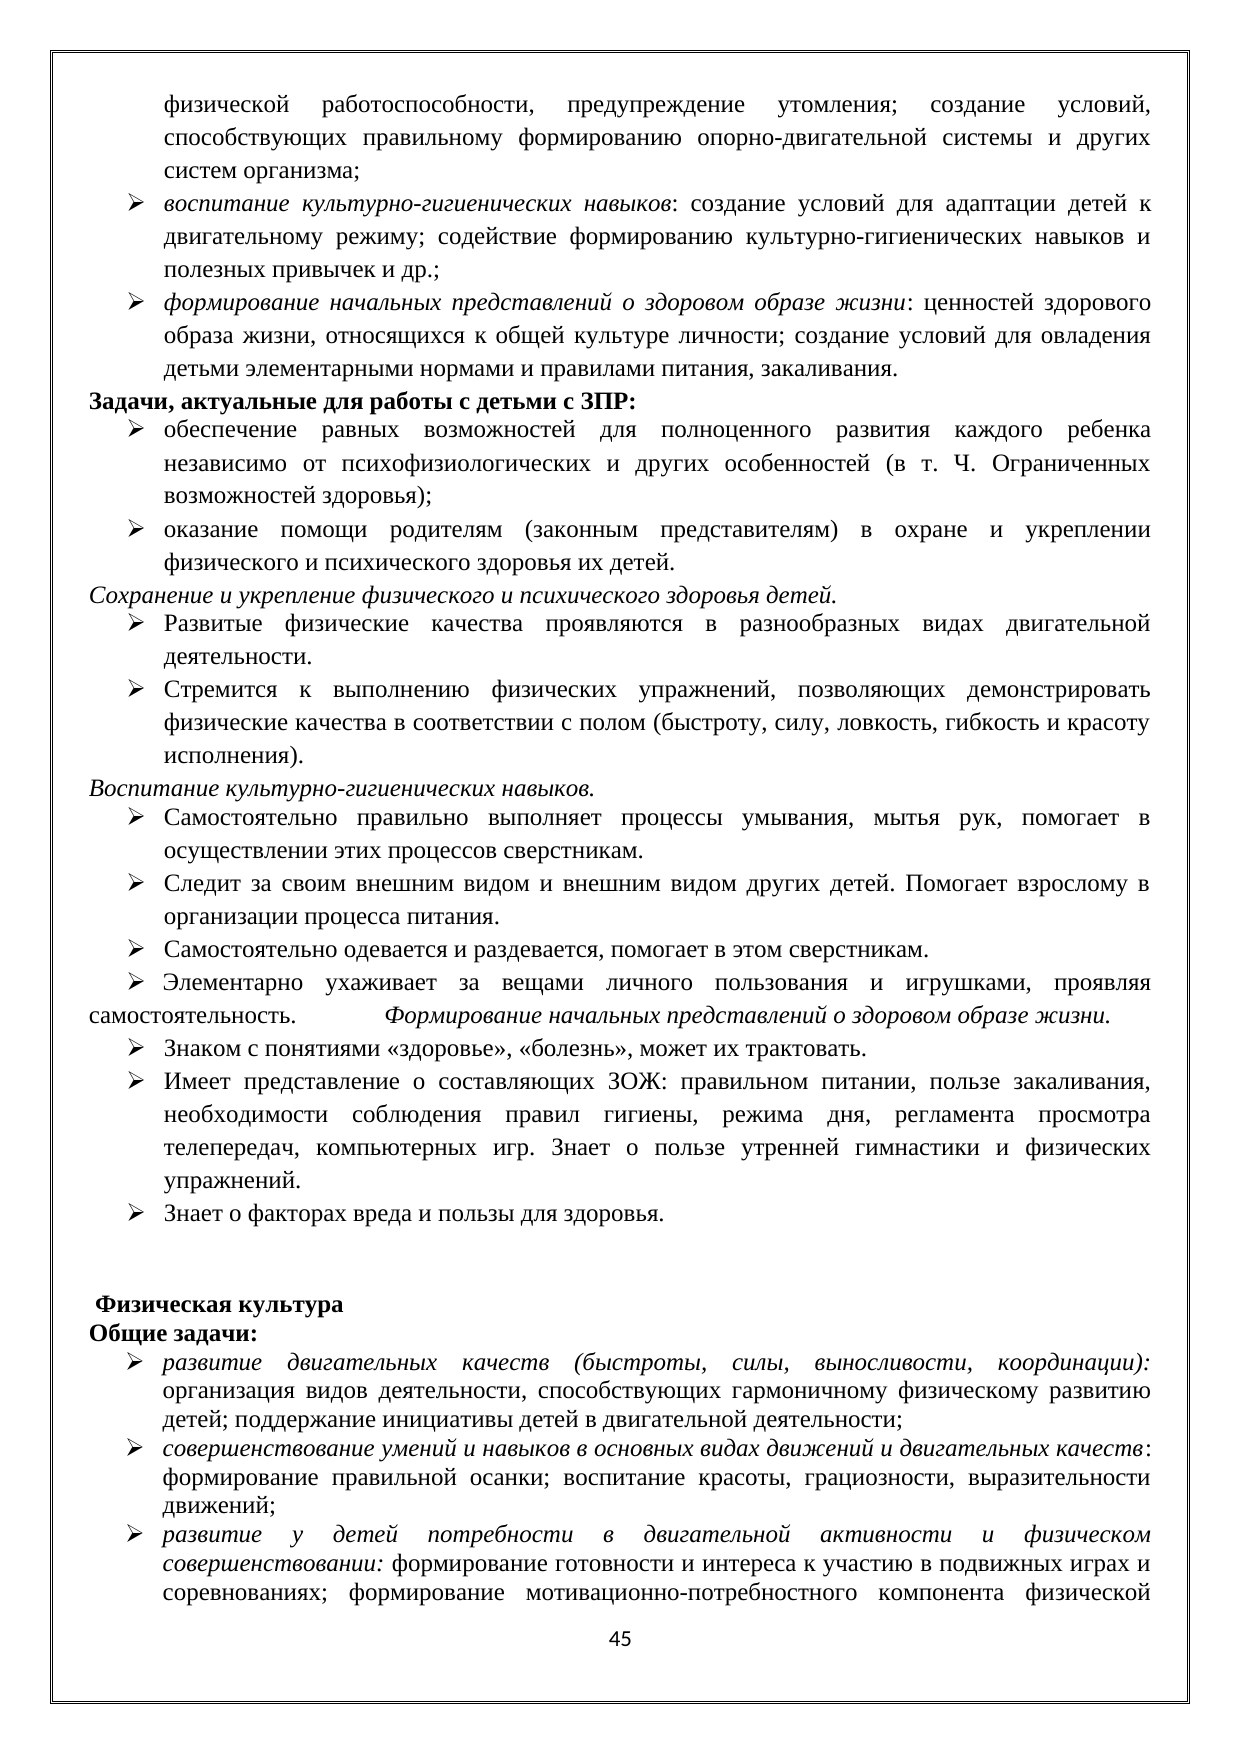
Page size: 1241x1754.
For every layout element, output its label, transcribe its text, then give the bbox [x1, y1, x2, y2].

list воспитание культурно-гигиенических навыков: создание условий для адаптации детей к двигательному режиму; содействие формированию культурно-гигиенических навыков и полезных привычек и др.; [126, 188, 1152, 282]
list Имеет представление о составляющих ЗОЖ: правильном питании, пользе закаливания, необходимости соблюдения правил гигиены, режима дня, регламента просмотра телепередач, компьютерных игр. Знает о пользе утренней гимнастики и физических упражнений. [126, 1066, 1152, 1194]
text Задачи, актуальные для работы с детьми с ЗПР: [89, 386, 1152, 414]
list Следит за своим внешним видом и внешним видом других детей. Помогает взрослому в организации процесса питания. [126, 868, 1152, 930]
list Стремится к выполнению физических упражнений, позволяющих демонстрировать физические качества в соответствии с полом (быстроту, силу, ловкость, гибкость и красоту исполнения). [126, 674, 1152, 769]
text Сохранение и укрепление физического и психического здоровья детей. [89, 580, 1152, 608]
list Развитые физические качества проявляются в разнообразных видах двигательной деятельности. [126, 608, 1152, 670]
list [126, 89, 1152, 183]
list Элементарно ухаживает за вещами личного пользования и игрушками, проявляя самостоятельность. Формирование начальных представлений о здоровом образе жизни. [89, 967, 1152, 1029]
list Самостоятельно одевается и раздевается, помогает в этом сверстникам. [126, 934, 1152, 963]
list формирование начальных представлений о здоровом образе жизни: ценностей здорового образа жизни, относящихся к общей культуре личности; создание условий для овладения детьми элементарными нормами и правилами питания, закаливания. [126, 287, 1152, 382]
text Общие задачи: [89, 1318, 1152, 1347]
list Самостоятельно правильно выполняет процессы умывания, мытья рук, помогает в осуществлении этих процессов сверстникам. [126, 802, 1152, 864]
list Знает о факторах вреда и пользы для здоровья. [126, 1198, 1152, 1227]
list оказание помощи родителям (законным представителям) в охране и укреплении физического и психического здоровья их детей. [126, 514, 1152, 575]
list Знаком с понятиями «здоровье», «болезнь», может их трактовать. [126, 1033, 1152, 1062]
list совершенствование умений и навыков в основных видах движений и двигательных качеств: формирование правильной осанки; воспитание красоты, грациозности, выразительности движений; [125, 1433, 1152, 1519]
list обеспечение равных возможностей для полноценного развития каждого ребенка независимо от психофизиологических и других особенностей (в т. Ч. Ограниченных возможностей здоровья); [126, 414, 1152, 509]
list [125, 1519, 1152, 1605]
list развитие двигательных качеств (быстроты, силы, выносливости, координации): организация видов деятельности, способствующих гармоничному физическому развитию детей; поддержание инициативы детей в двигательной деятельности; [125, 1347, 1152, 1433]
text Физическая культура [89, 1289, 1152, 1318]
text Воспитание культурно-гигиенических навыков. [89, 773, 1152, 802]
